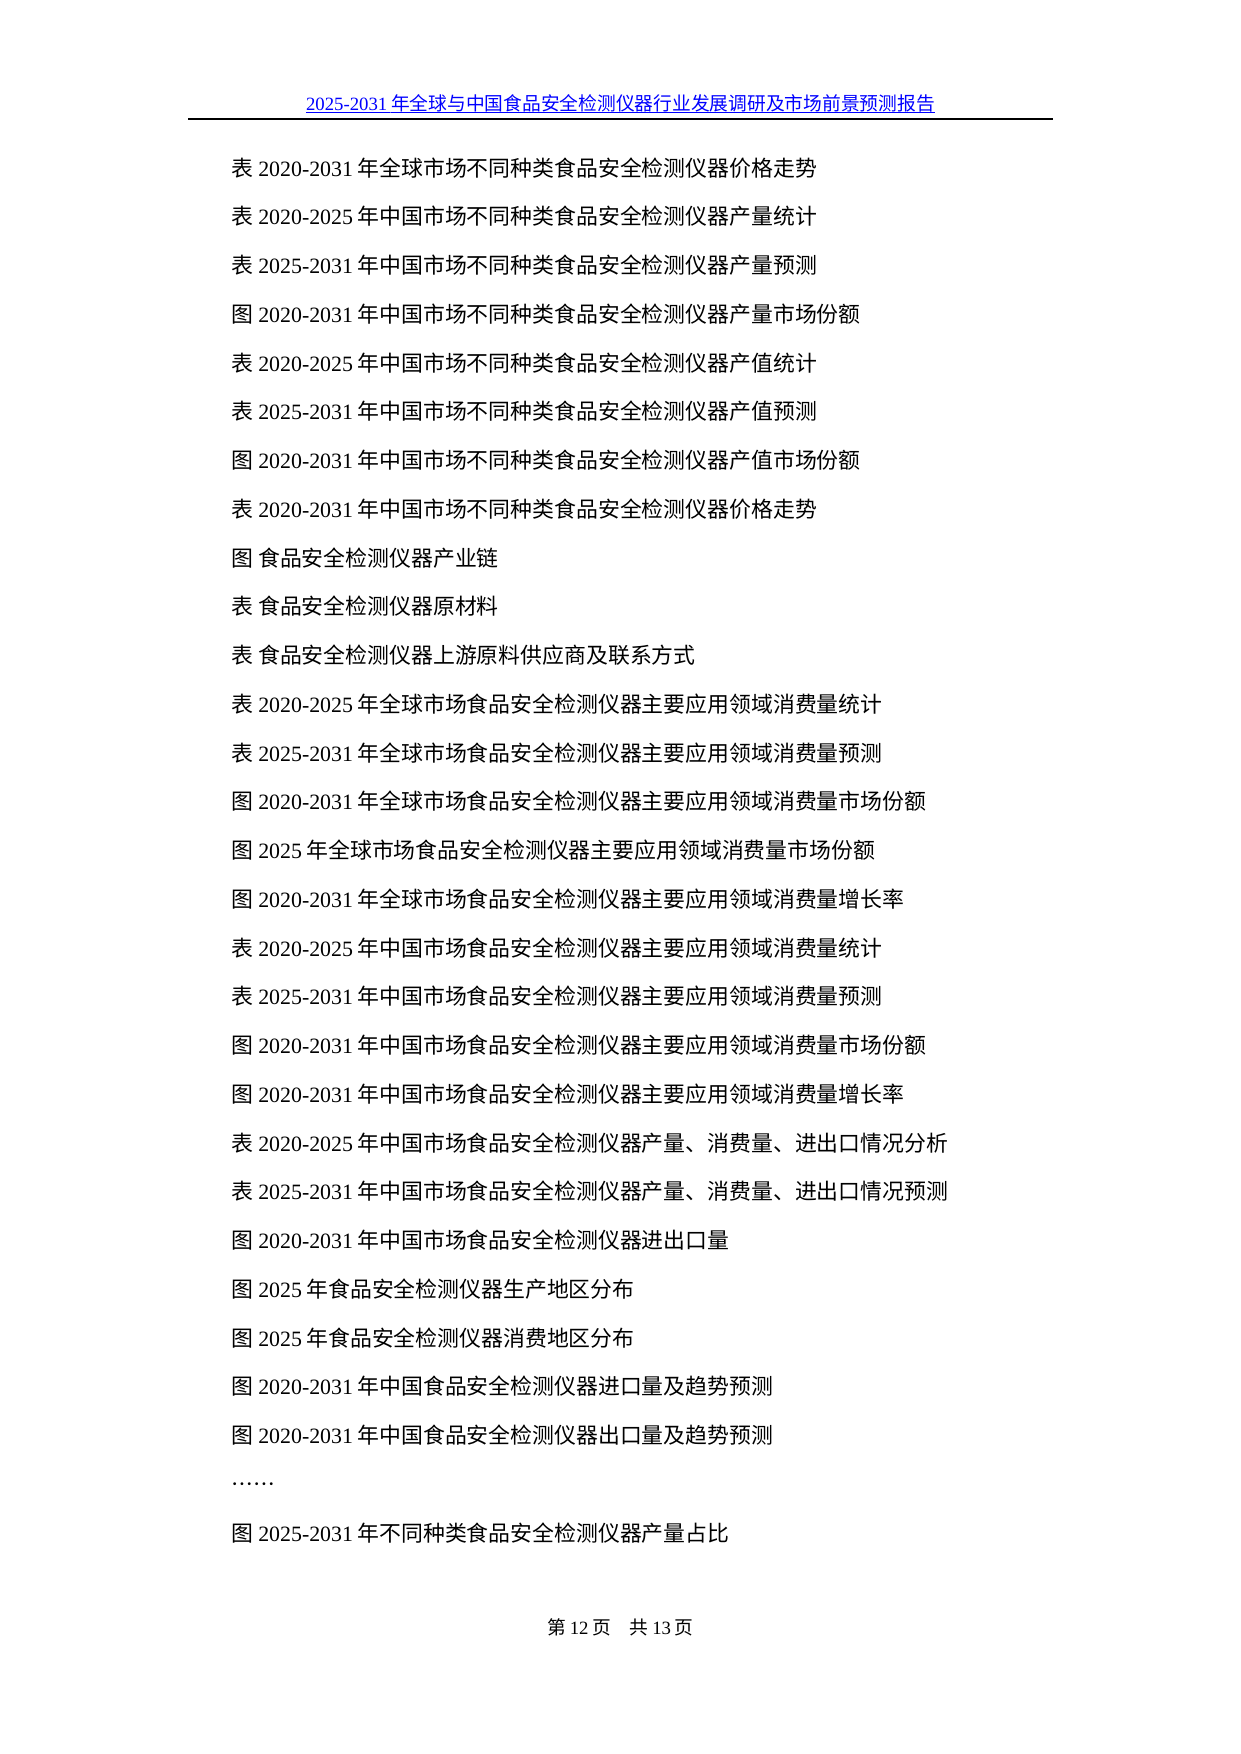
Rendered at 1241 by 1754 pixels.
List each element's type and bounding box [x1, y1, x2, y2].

text [187, 150, 1053, 1548]
